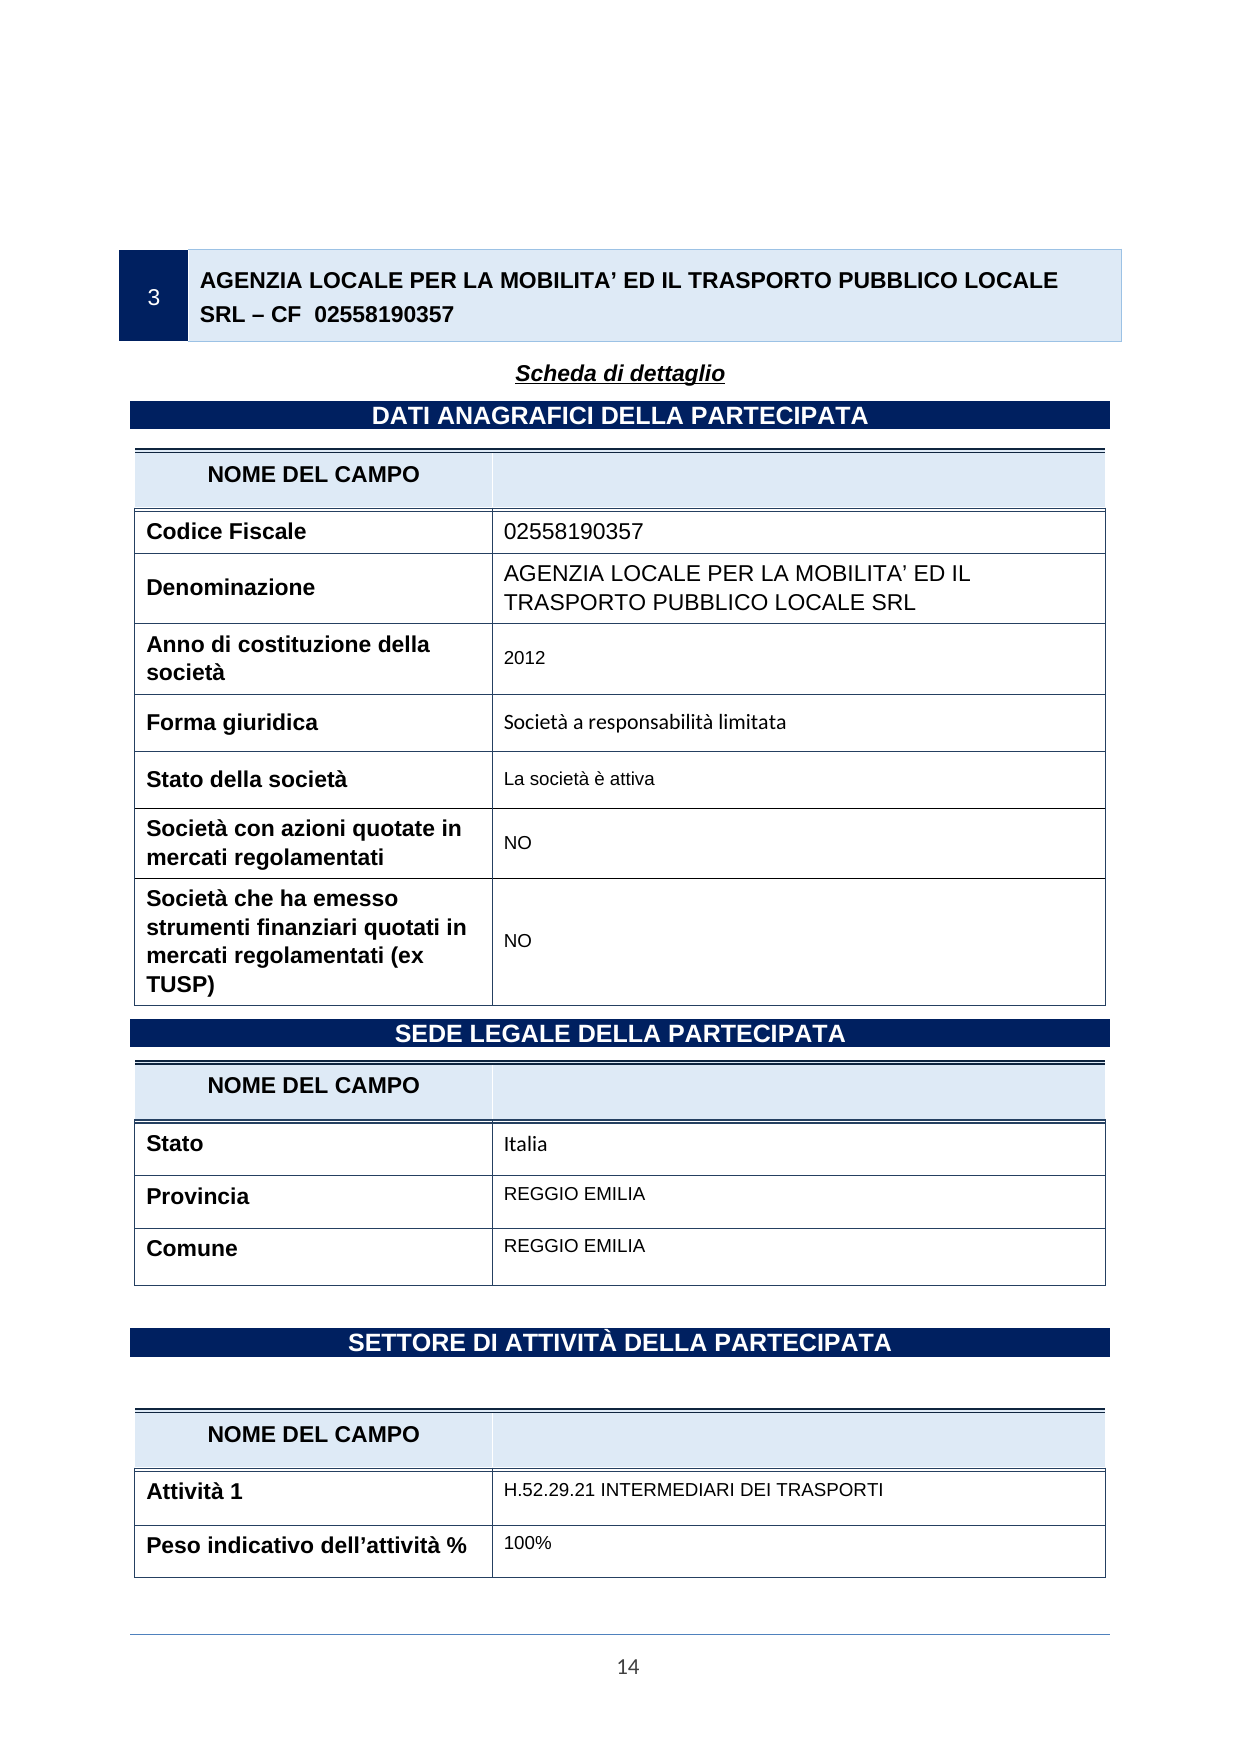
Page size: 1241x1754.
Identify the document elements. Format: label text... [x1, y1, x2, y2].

table_cell H.52.29.21 INTERMEDIARI DEI TRASPORTI [493, 1472, 1105, 1524]
table_cell [493, 695, 1105, 751]
table_cell Denominazione [135, 554, 492, 623]
table_cell REGGIO EMILIA [493, 1176, 1105, 1228]
table_header 3 [119, 250, 188, 341]
table_cell Provincia [135, 1176, 492, 1228]
table_cell Attività 1 [135, 1472, 492, 1524]
table_cell 2012 [493, 624, 1105, 693]
table_header [493, 453, 1105, 507]
table_cell NO [493, 809, 1105, 878]
table_cell Società che ha emesso strumenti finanziari quotati in mercati regolamentati (ex TUSP) [135, 879, 492, 1005]
table_cell Forma giuridica [135, 695, 492, 751]
table_cell Società con azioni quotate in mercati regolamentati [135, 809, 492, 878]
table_cell Anno di costituzione della società [135, 624, 492, 693]
table_cell La società è attiva [493, 752, 1105, 808]
table_header NOME DEL CAMPO [135, 1413, 492, 1467]
table_header [493, 1413, 1105, 1467]
text Scheda di dettaglio [130, 355, 1110, 388]
table_cell NO [493, 879, 1105, 1005]
table_cell Stato della società [135, 752, 492, 808]
table_header NOME DEL CAMPO [135, 1065, 492, 1119]
table_cell 100% [493, 1526, 1105, 1577]
table_cell REGGIO EMILIA [493, 1229, 1105, 1285]
table_cell Peso indicativo dell’attività % [135, 1526, 492, 1577]
text SETTORE DI ATTIVITÀ DELLA PARTECIPATA [130, 1328, 1110, 1357]
table_header AGENZIA LOCALE PER LA MOBILITA’ ED IL TRASPORTO PUBBLICO LOCALE SRL – CF 02558190357 [189, 250, 1121, 341]
table_cell AGENZIA LOCALE PER LA MOBILITA’ ED IL TRASPORTO PUBBLICO LOCALE SRL [493, 554, 1105, 623]
table_cell 02558190357 [493, 512, 1105, 553]
table_header [493, 1065, 1105, 1119]
text SEDE LEGALE DELLA PARTECIPATA [130, 1019, 1110, 1047]
table_header NOME DEL CAMPO [135, 453, 492, 507]
table_cell Stato [135, 1124, 492, 1175]
text DATI ANAGRAFICI DELLA PARTECIPATA [130, 401, 1110, 429]
table_cell Comune [135, 1229, 492, 1285]
table_cell Codice Fiscale [135, 512, 492, 553]
